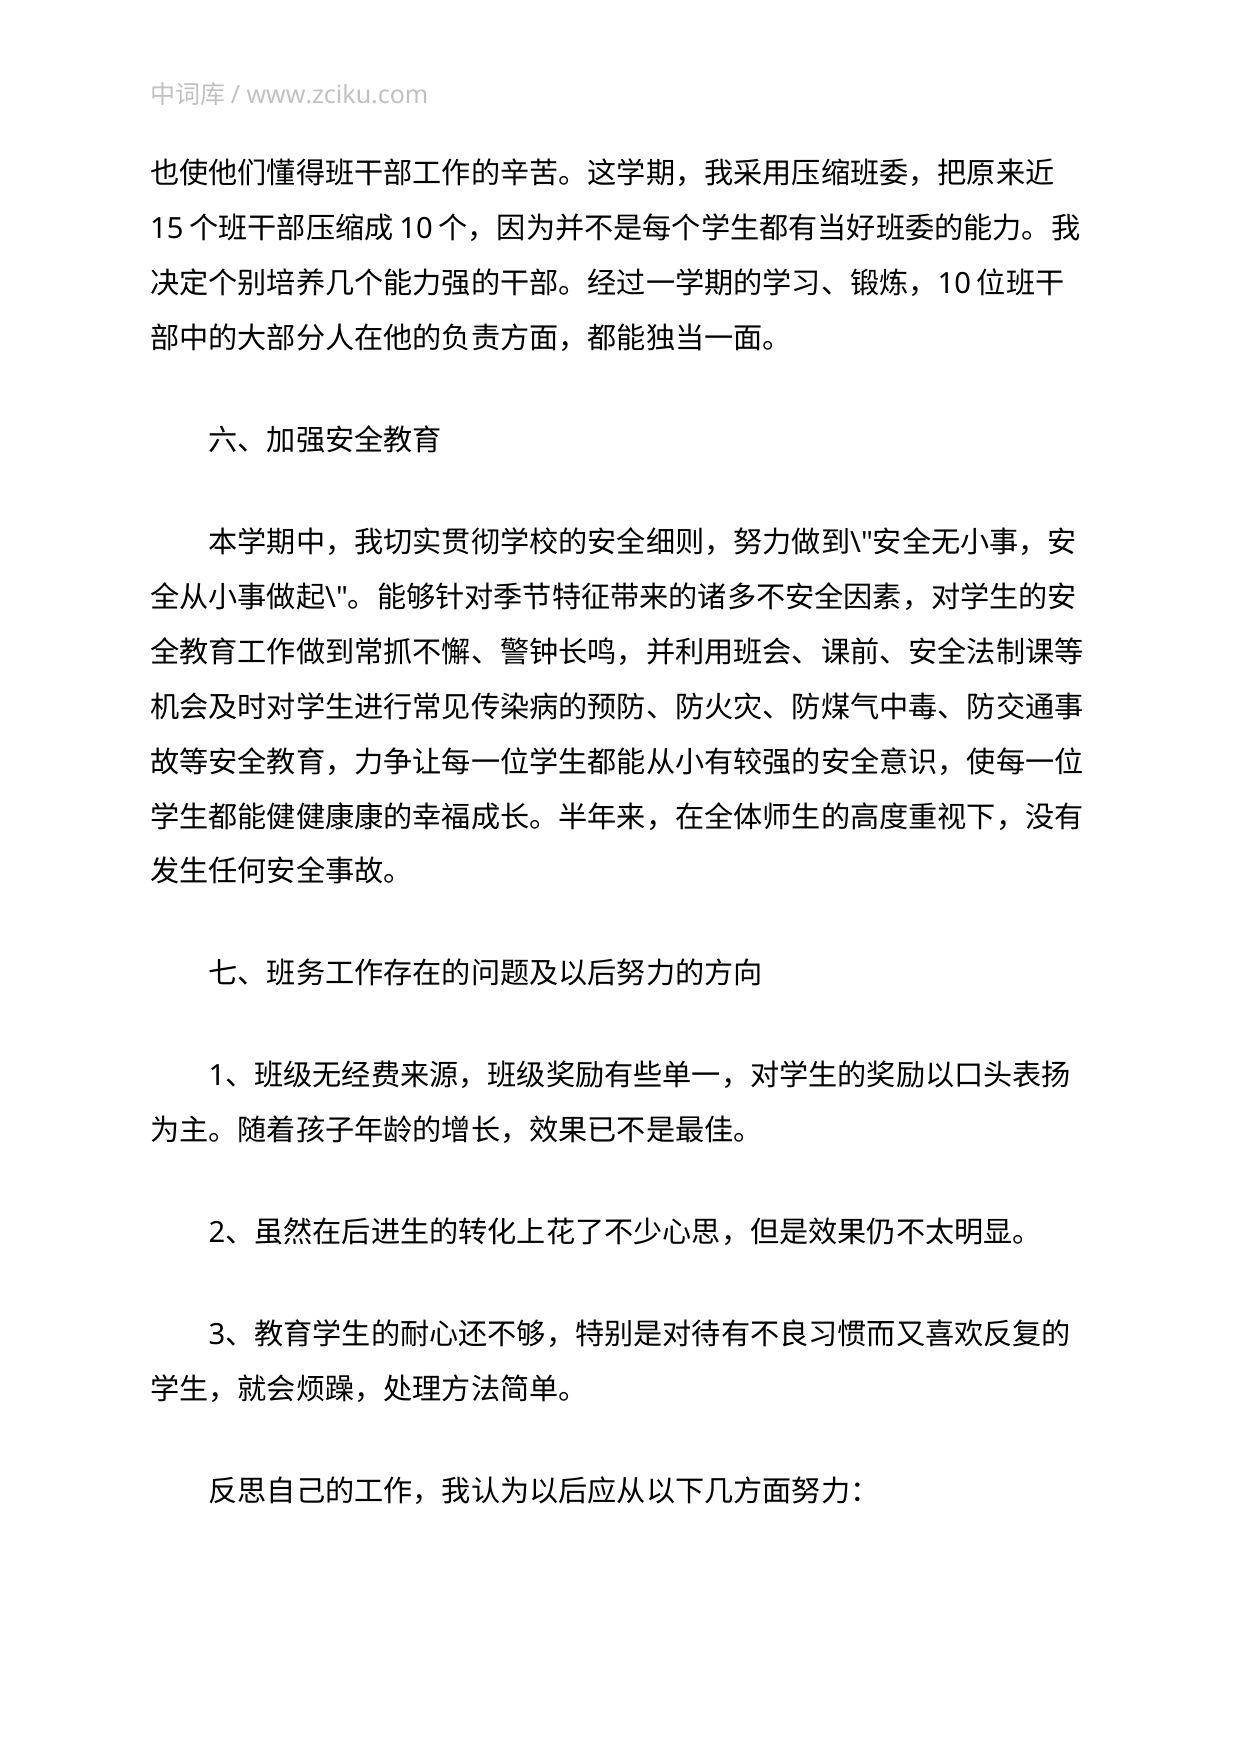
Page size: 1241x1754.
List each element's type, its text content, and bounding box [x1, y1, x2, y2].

text 六、加强安全教育 [150, 417, 1090, 459]
text 七、班务工作存在的问题及以后努力的方向 [150, 950, 1090, 992]
text 2、虽然在后进生的转化上花了不少心思，但是效果仍不太明显。 [150, 1208, 1090, 1251]
text 反思自己的工作，我认为以后应从以下几方面努力： [150, 1467, 1090, 1509]
text 1、班级无经费来源，班级奖励有些单一，对学生的奖励以口头表扬为主。随着孩子年龄的增长，效果已不是最佳。 [150, 1052, 1090, 1149]
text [150, 150, 1090, 357]
text 3、教育学生的耐心还不够，特别是对待有不良习惯而又喜欢反复的学生，就会烦躁，处理方法简单。 [150, 1310, 1090, 1408]
text 本学期中，我切实贯彻学校的安全细则，努力做到\"安全无小事，安全从小事做起\"。能够针对季节特征带来的诸多不安全因素，对学生的安全教育工作做到常抓不懈、警钟长鸣，并利用班会、课前、安全法制课等机会及时对学生进行常见传染病的预防、防火灾、防煤气中毒、防交通事故等安全教育，力争让每一位学生都能从小有较强的安全意识，使每一位学生都能健健康康的幸福成长。半年来，在全体师生的高度重视下，没有发生任何安全事故。 [150, 518, 1090, 890]
